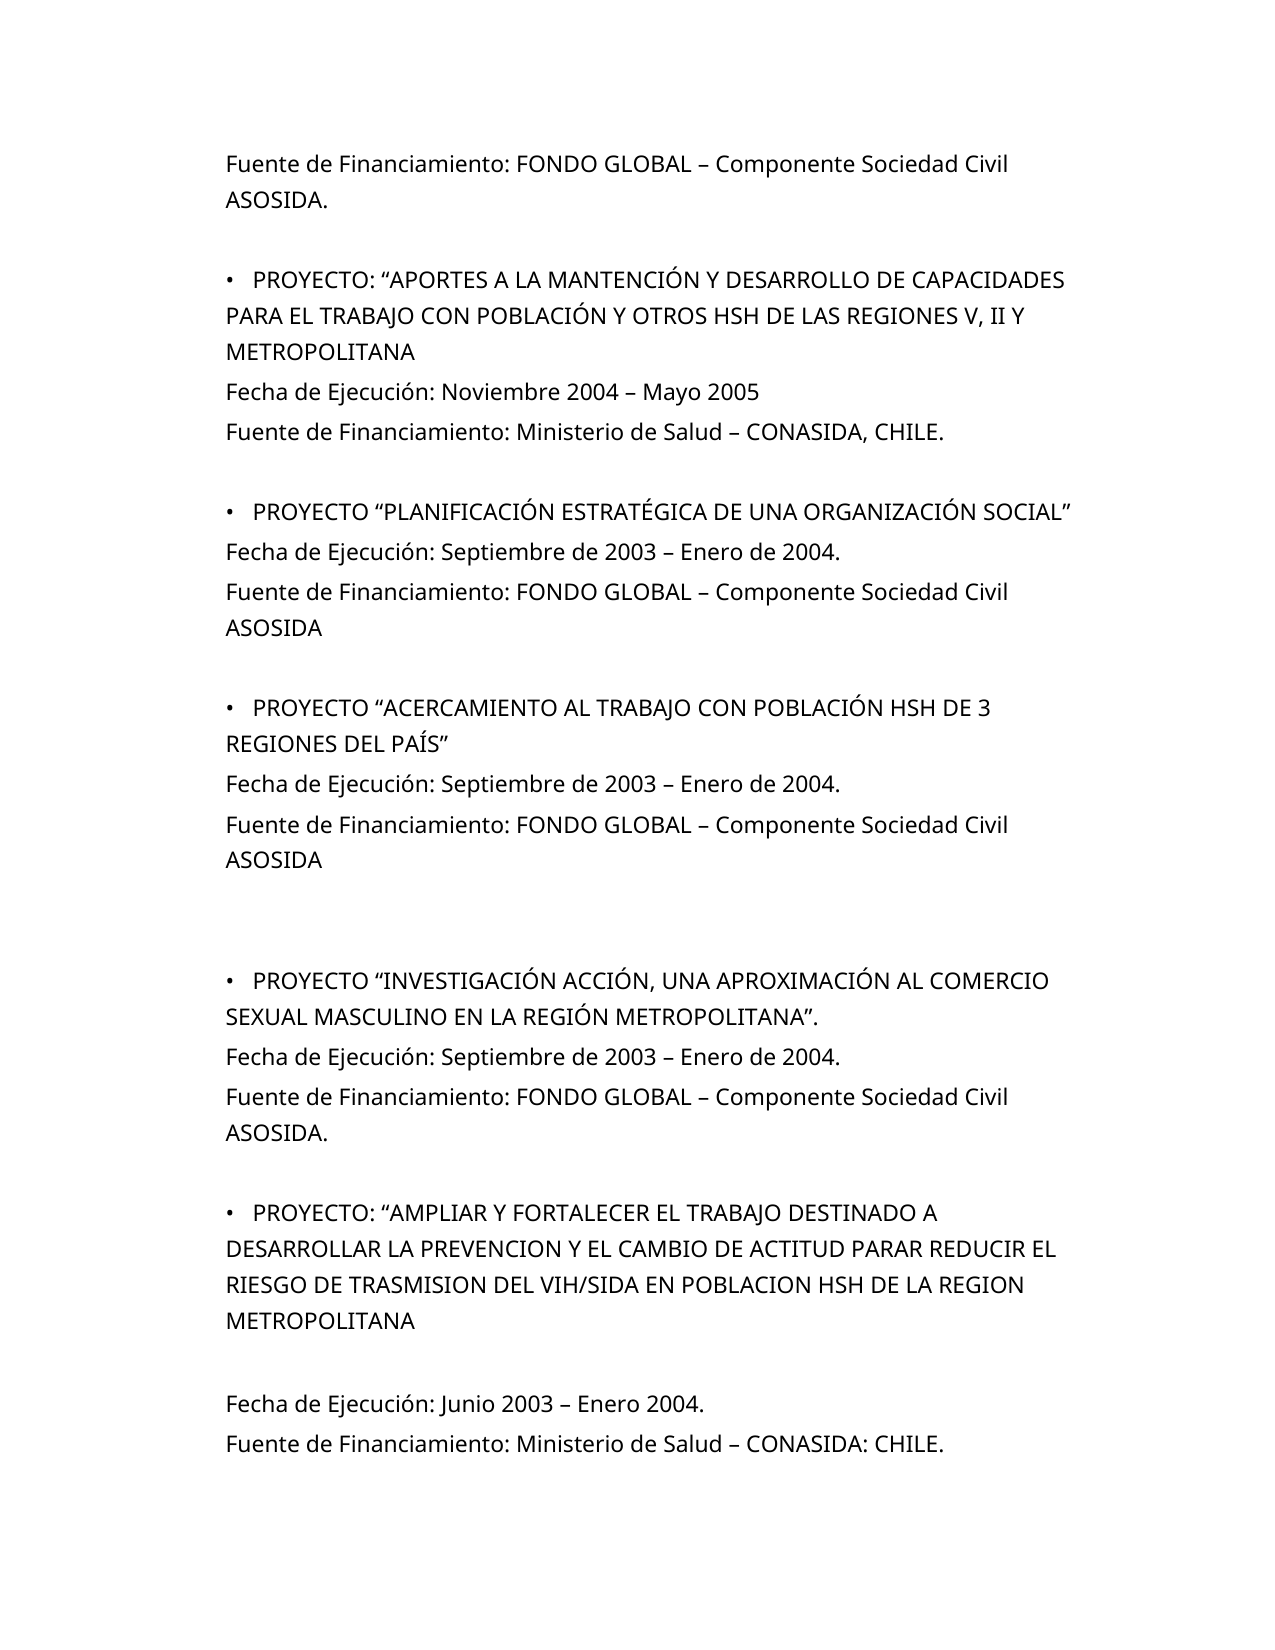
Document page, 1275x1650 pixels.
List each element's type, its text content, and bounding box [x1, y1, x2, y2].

text • PROYECTO “PLANIFICACIÓN ESTRATÉGICA DE UNA ORGANIZACIÓN SOCIAL” [225, 496, 1098, 527]
text Fecha de Ejecución: Septiembre de 2003 – Enero de 2004. [225, 768, 1098, 800]
text • PROYECTO: “APORTES A LA MANTENCIÓN Y DESARROLLO DE CAPACIDADES PARA EL TRABAJO CON POBLACIÓN Y OTROS HSH DE LAS REGIONES V, II Y METROPOLITANA [225, 264, 1098, 367]
text Fecha de Ejecución: Junio 2003 – Enero 2004. [225, 1388, 1098, 1419]
text Fuente de Financiamiento: Ministerio de Salud – CONASIDA, CHILE. [225, 416, 1098, 447]
text Fuente de Financiamiento: FONDO GLOBAL – Componente Sociedad Civil ASOSIDA. [225, 1081, 1098, 1148]
text Fecha de Ejecución: Septiembre de 2003 – Enero de 2004. [225, 1041, 1098, 1072]
text Fuente de Financiamiento: Ministerio de Salud – CONASIDA: CHILE. [225, 1428, 1098, 1460]
text Fecha de Ejecución: Noviembre 2004 – Mayo 2005 [225, 376, 1098, 407]
text Fecha de Ejecución: Septiembre de 2003 – Enero de 2004. [225, 536, 1098, 567]
text Fuente de Financiamiento: FONDO GLOBAL – Componente Sociedad Civil ASOSIDA [225, 576, 1098, 643]
text • PROYECTO “ACERCAMIENTO AL TRABAJO CON POBLACIÓN HSH DE 3 REGIONES DEL PAÍS” [225, 692, 1098, 759]
text Fuente de Financiamiento: FONDO GLOBAL – Componente Sociedad Civil ASOSIDA. [225, 148, 1098, 215]
text • PROYECTO “INVESTIGACIÓN ACCIÓN, UNA APROXIMACIÓN AL COMERCIO SEXUAL MASCULINO EN LA REGIÓN METROPOLITANA”. [225, 965, 1098, 1032]
text • PROYECTO: “AMPLIAR Y FORTALECER EL TRABAJO DESTINADO A DESARROLLAR LA PREVENCION Y EL CAMBIO DE ACTITUD PARAR REDUCIR EL RIESGO DE TRASMISION DEL VIH/SIDA EN POBLACION HSH DE LA REGION METROPOLITANA [225, 1197, 1098, 1336]
text Fuente de Financiamiento: FONDO GLOBAL – Componente Sociedad Civil ASOSIDA [225, 808, 1098, 876]
